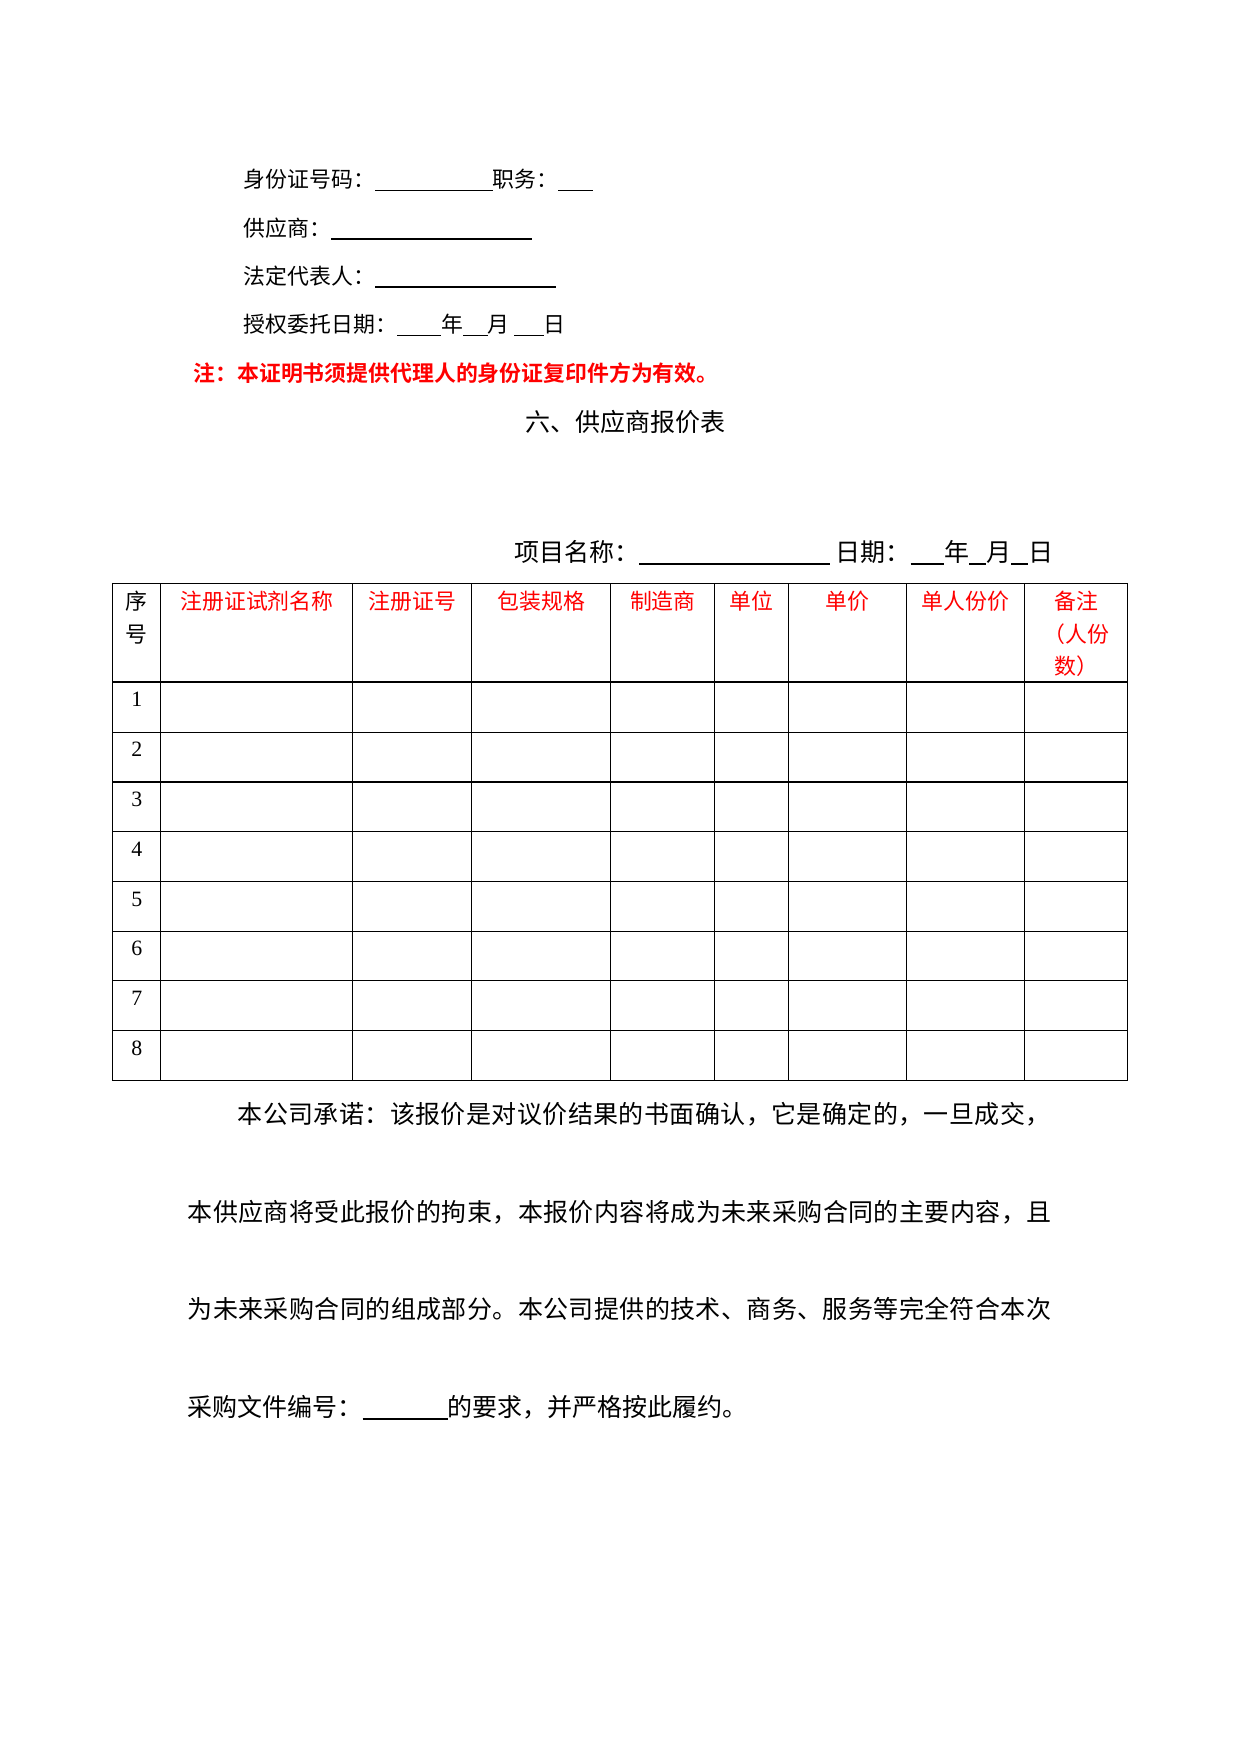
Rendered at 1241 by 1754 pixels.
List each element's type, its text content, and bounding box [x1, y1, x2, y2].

text 授权委托日期： 年 月 日 [244, 307, 1053, 339]
table_cell [1025, 683, 1127, 732]
table_cell [472, 1031, 610, 1079]
table_cell 2 [113, 733, 160, 781]
table_cell [1025, 882, 1127, 931]
table_cell [161, 882, 352, 931]
table_cell [161, 733, 352, 781]
text 身份证号码： 职务： [244, 162, 1053, 194]
table_cell 6 [113, 932, 160, 980]
table_header 备注（人份数） [1025, 584, 1127, 681]
text 六、供应商报价表 [187, 388, 1053, 453]
table_cell [353, 932, 471, 980]
table_header 注册证号 [353, 584, 471, 681]
table_cell [907, 1031, 1024, 1079]
table_cell [161, 832, 352, 881]
table_header 注册证试剂名称 [161, 584, 352, 681]
table_cell [1025, 1031, 1127, 1079]
text 项目名称： 日期： 年 月 日 [187, 518, 1053, 583]
table_cell [715, 932, 788, 980]
table_cell [472, 832, 610, 881]
table_cell [1025, 981, 1127, 1030]
table_cell [789, 882, 906, 931]
table_cell 5 [113, 882, 160, 931]
table_cell [907, 981, 1024, 1030]
table_cell [472, 683, 610, 732]
table_cell [715, 683, 788, 732]
table_cell [715, 981, 788, 1030]
table_cell [611, 981, 714, 1030]
table_header 单人份价 [907, 584, 1024, 681]
table_cell [1025, 733, 1127, 781]
table_cell [715, 882, 788, 931]
table_cell [353, 783, 471, 831]
table_cell [907, 832, 1024, 881]
table_cell [472, 783, 610, 831]
table_cell [611, 932, 714, 980]
table_cell [353, 683, 471, 732]
table_cell [789, 932, 906, 980]
table_cell [1025, 932, 1127, 980]
table_cell [715, 783, 788, 831]
table_cell [353, 733, 471, 781]
table_cell [789, 1031, 906, 1079]
table_cell [161, 683, 352, 732]
table_cell 1 [113, 683, 160, 732]
table_cell [611, 832, 714, 881]
table_cell [611, 882, 714, 931]
table_cell 4 [113, 832, 160, 881]
text 注：本证明书须提供代理人的身份证复印件方为有效。 [187, 355, 1053, 388]
table_cell 3 [113, 783, 160, 831]
table_cell [353, 832, 471, 881]
table_cell [472, 981, 610, 1030]
table_cell [611, 783, 714, 831]
table_header 包装规格 [472, 584, 610, 681]
text 供应商： [244, 210, 1053, 243]
table_cell [715, 832, 788, 881]
table_cell [789, 683, 906, 732]
table_cell [789, 832, 906, 881]
table_header 序号 [113, 584, 160, 681]
table_cell [907, 783, 1024, 831]
table_cell [789, 981, 906, 1030]
table_cell [611, 1031, 714, 1079]
table_cell [161, 1031, 352, 1079]
table_cell [472, 882, 610, 931]
table_cell [611, 733, 714, 781]
table_cell [472, 733, 610, 781]
table_cell [161, 981, 352, 1030]
table_cell [907, 932, 1024, 980]
table_cell [715, 733, 788, 781]
table_cell [715, 1031, 788, 1079]
table_cell [353, 981, 471, 1030]
table_cell [907, 683, 1024, 732]
table_cell [907, 733, 1024, 781]
table_cell [1025, 783, 1127, 831]
text 本公司承诺：该报价是对议价结果的书面确认，它是确定的，一旦成交，本供应商将受此报价的拘束，本报价内容将成为未来采购合同的主要内容，且为未来采购合同的组成部分。本公司提供的技术、商务、服务等完全符合本次采购文件编号： 的要求，并严格按此履约。 [187, 1081, 1053, 1438]
text 法定代表人： [244, 259, 1053, 291]
table_cell [353, 1031, 471, 1079]
table_cell [161, 932, 352, 980]
table_cell [353, 882, 471, 931]
table_cell 8 [113, 1031, 160, 1079]
table_header 单位 [715, 584, 788, 681]
table_cell [907, 882, 1024, 931]
table_cell 7 [113, 981, 160, 1030]
table_header 单价 [789, 584, 906, 681]
table_header 制造商 [611, 584, 714, 681]
table_cell [161, 783, 352, 831]
table_cell [1025, 832, 1127, 881]
table_cell [789, 733, 906, 781]
table_cell [472, 932, 610, 980]
table_cell [611, 683, 714, 732]
table_cell [789, 783, 906, 831]
